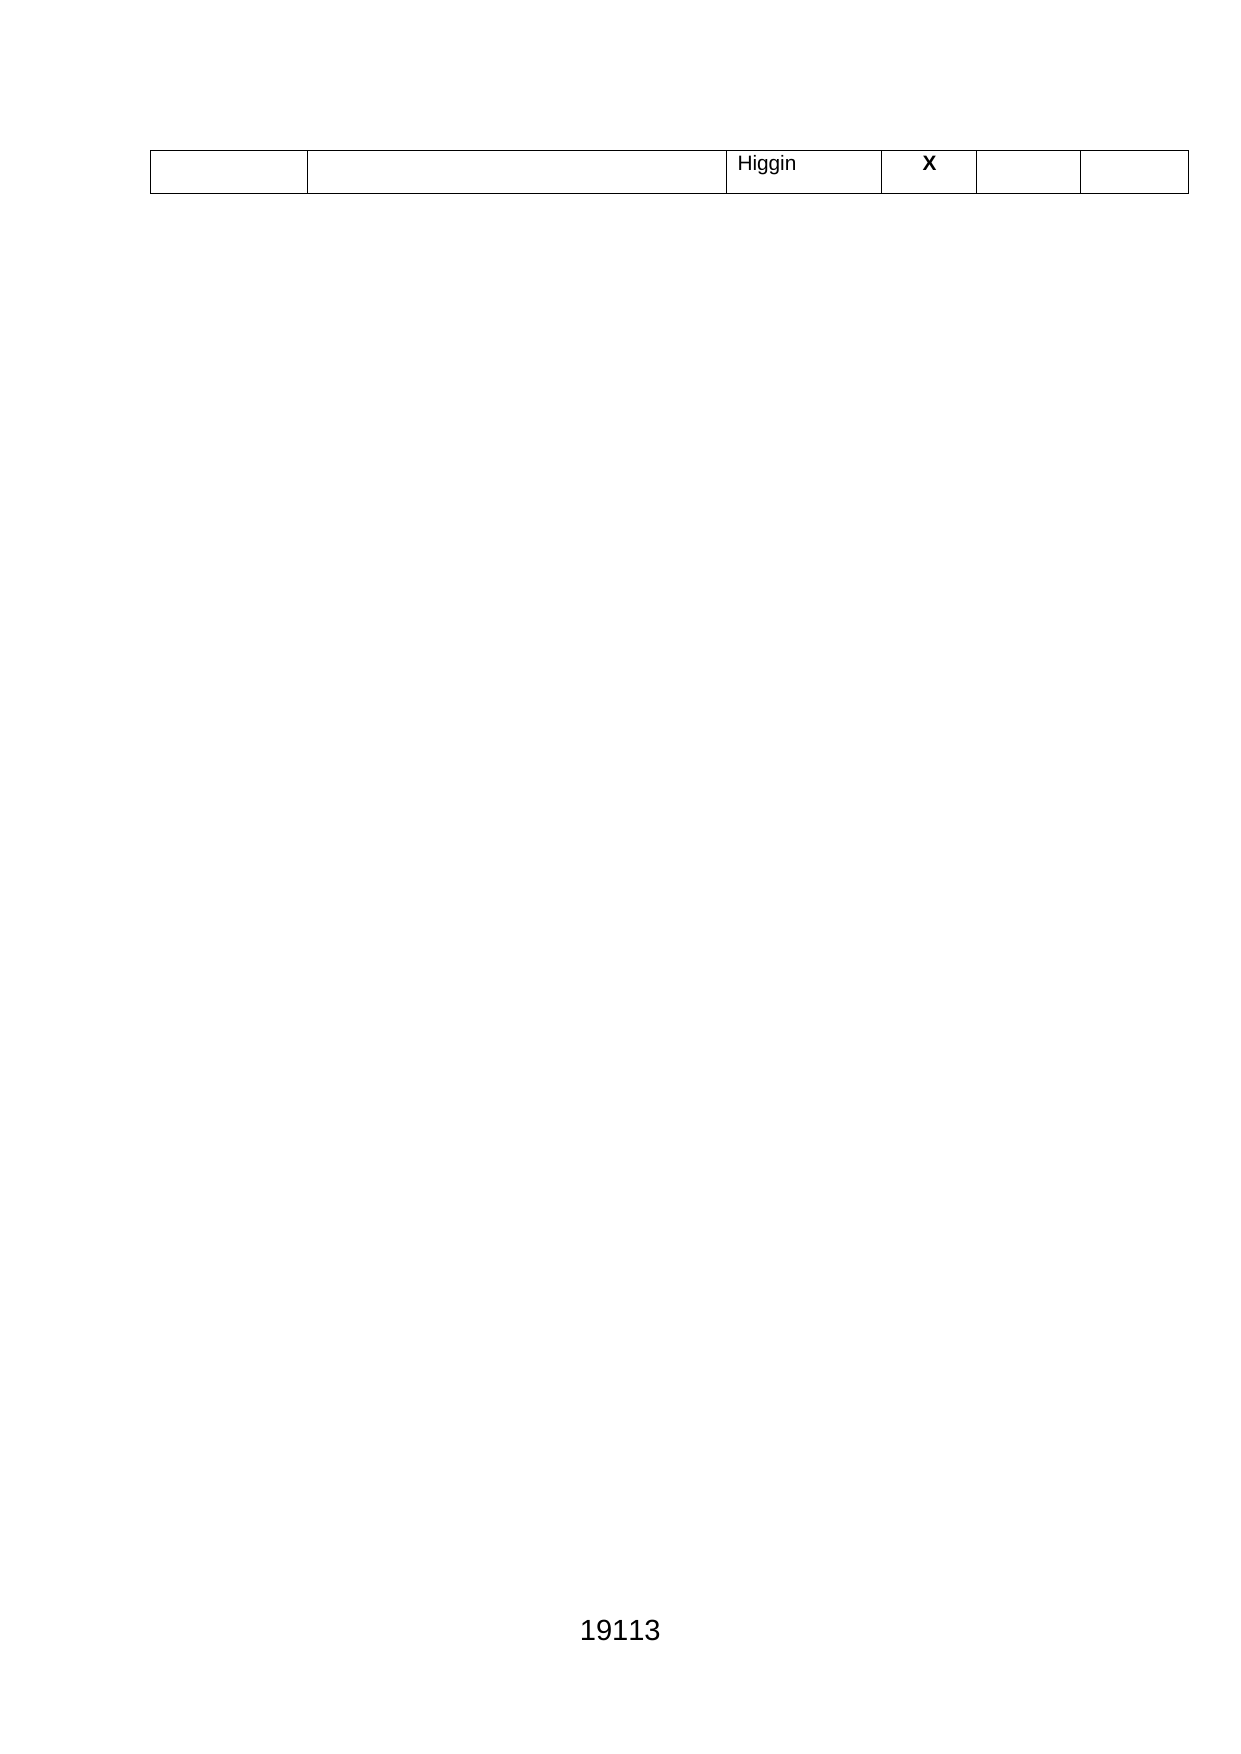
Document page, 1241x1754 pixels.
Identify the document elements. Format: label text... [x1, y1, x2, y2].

table_cell [977, 151, 1080, 192]
table_cell [151, 151, 307, 192]
table_cell X [882, 151, 976, 192]
table_cell Higgin [727, 151, 881, 192]
table_cell [1081, 151, 1188, 192]
table_cell [308, 151, 726, 192]
